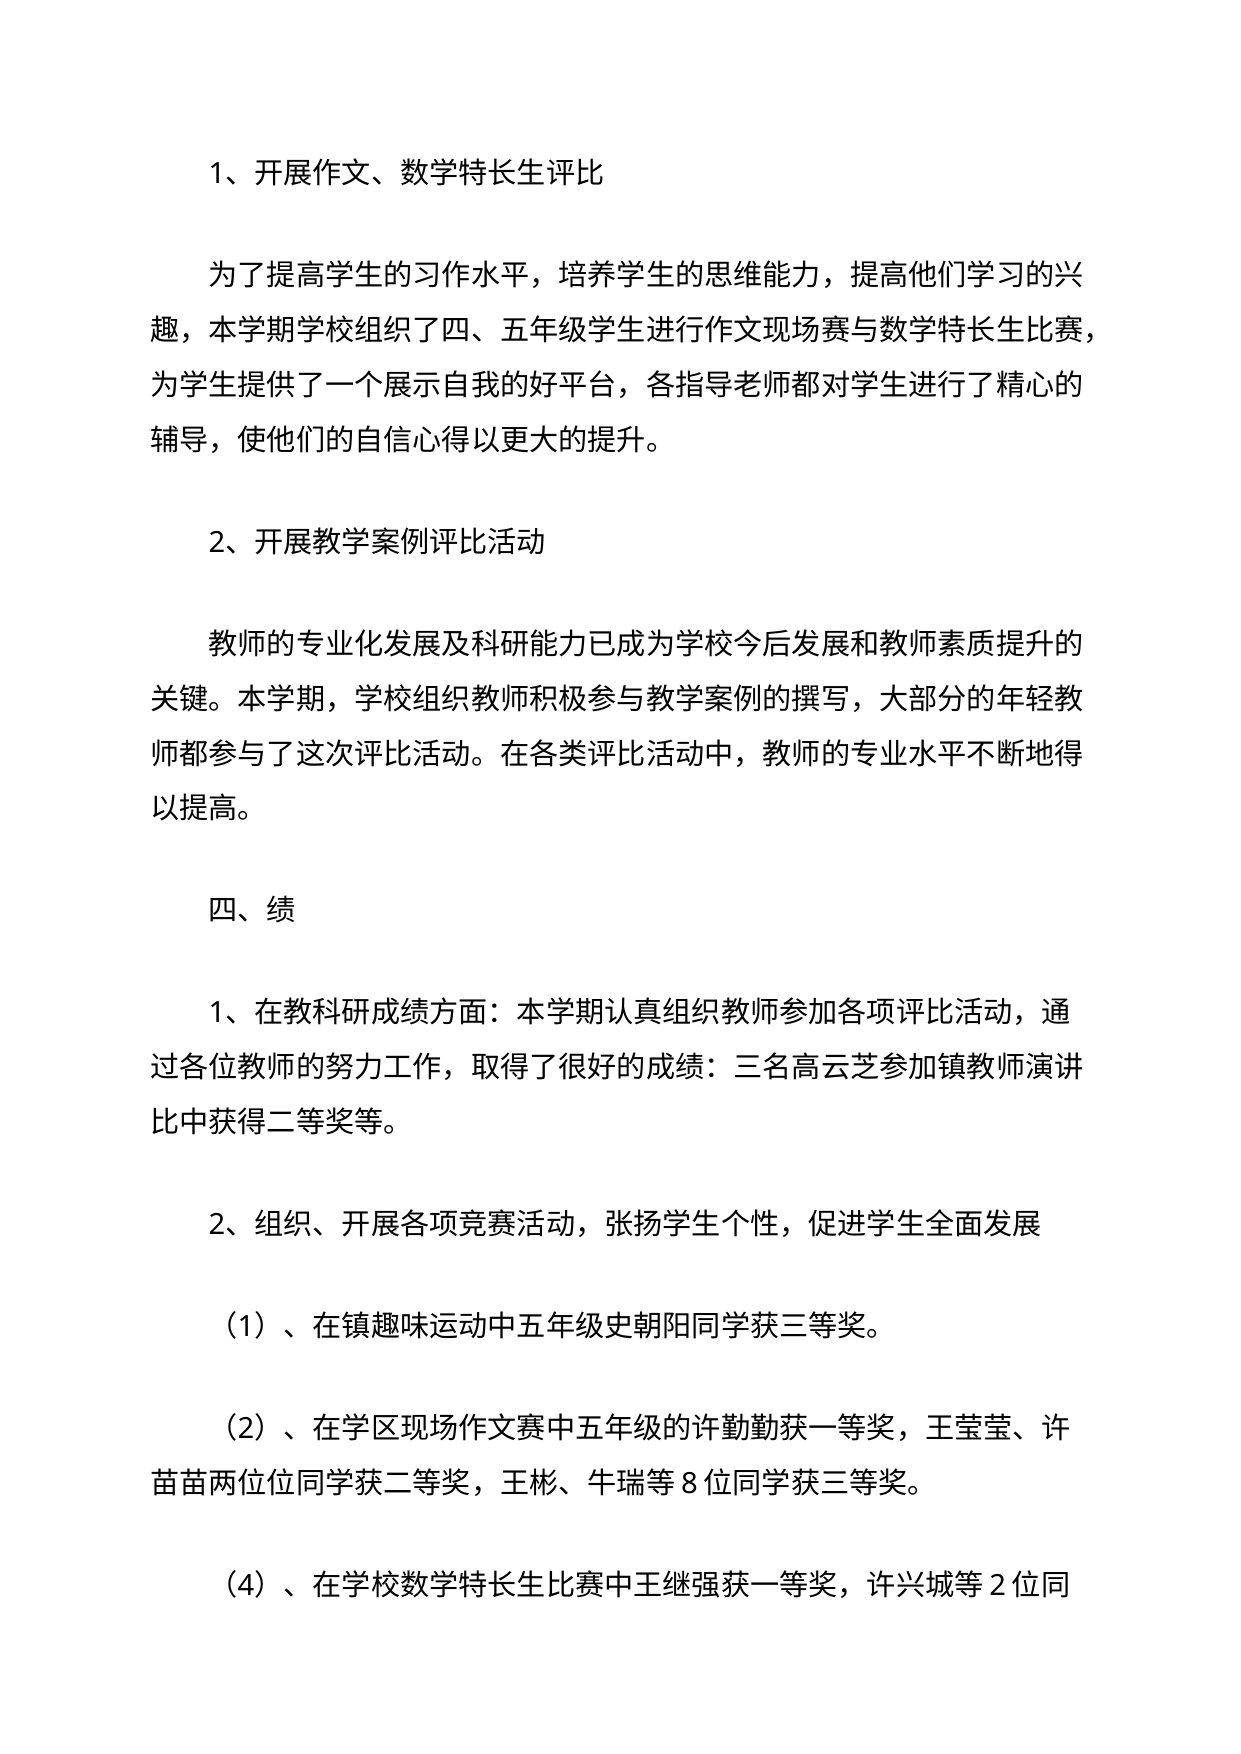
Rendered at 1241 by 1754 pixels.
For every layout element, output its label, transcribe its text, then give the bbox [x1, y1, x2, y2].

text （2）、在学区现场作文赛中五年级的许勤勤获一等奖，王莹莹、许苗苗两位位同学获二等奖，王彬、牛瑞等8位同学获三等奖。 [150, 1404, 1090, 1502]
text 教师的专业化发展及科研能力已成为学校今后发展和教师素质提升的关键。本学期，学校组织教师积极参与教学案例的撰写，大部分的年轻教师都参与了这次评比活动。在各类评比活动中，教师的专业水平不断地得以提高。 [150, 620, 1090, 827]
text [150, 1561, 1090, 1604]
text 1、开展作文、数学特长生评比 [150, 150, 1090, 192]
text 2、组织、开展各项竞赛活动，张扬学生个性，促进学生全面发展 [150, 1200, 1090, 1243]
text （1）、在镇趣味运动中五年级史朝阳同学获三等奖。 [150, 1302, 1090, 1345]
text 1、在教科研成绩方面：本学期认真组织教师参加各项评比活动，通过各位教师的努力工作，取得了很好的成绩：三名高云芝参加镇教师演讲比中获得二等奖等。 [150, 989, 1090, 1141]
text 2、开展教学案例评比活动 [150, 518, 1090, 561]
text 为了提高学生的习作水平，培养学生的思维能力，提高他们学习的兴趣，本学期学校组织了四、五年级学生进行作文现场赛与数学特长生比赛，为学生提供了一个展示自我的好平台，各指导老师都对学生进行了精心的辅导，使他们的自信心得以更大的提升。 [150, 252, 1090, 459]
text 四、绩 [150, 887, 1090, 929]
